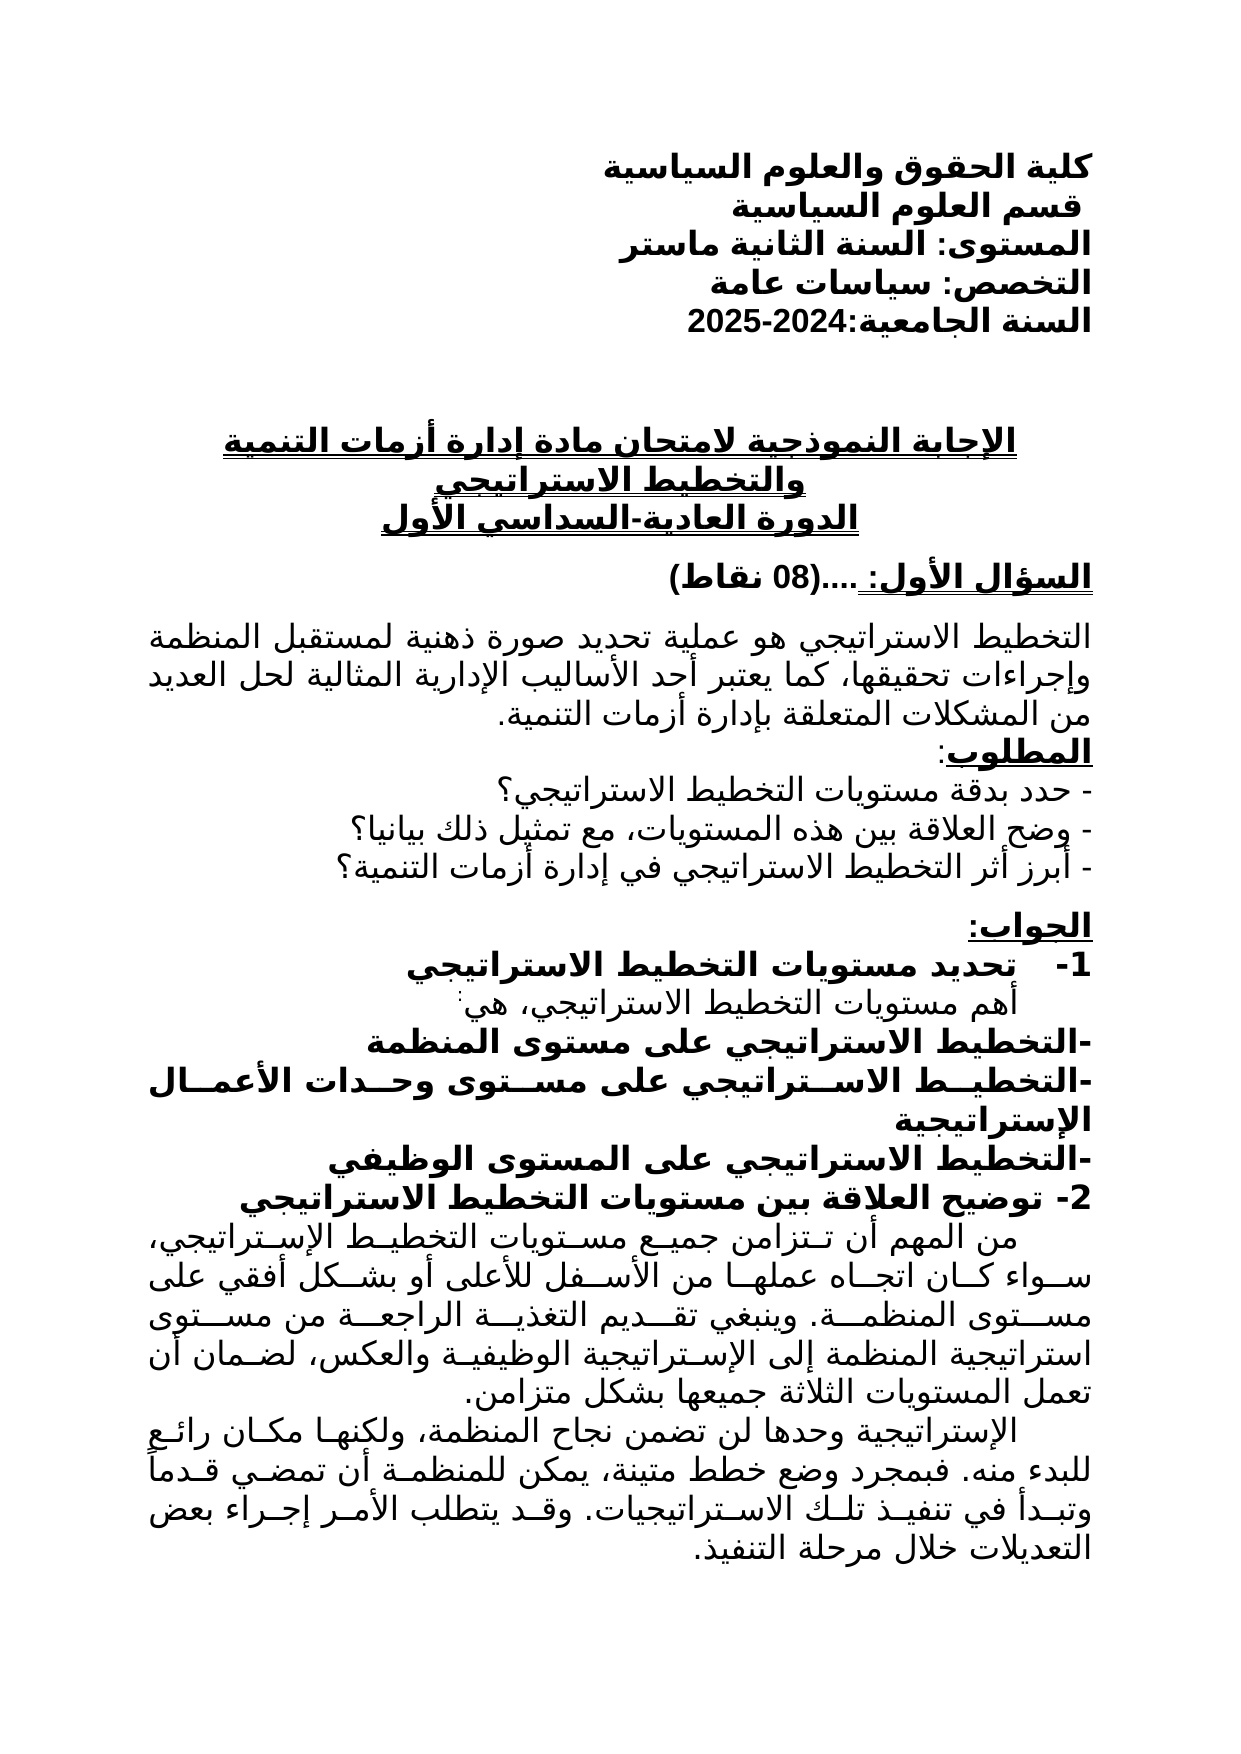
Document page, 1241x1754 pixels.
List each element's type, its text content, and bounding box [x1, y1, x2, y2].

text أهم مستويات التخطيط الاستراتيجي، هي: [148, 984, 1093, 1023]
text -التخطيط الاستراتيجي على مستوى المنظمة [148, 1023, 1093, 1062]
text -التخطيط الاستراتيجي على مستوى وحدات الأعمال الإستراتيجية [148, 1062, 1093, 1139]
text من المهم أن تتزامن جميع مستويات التخطيط الإستراتيجي، سواء كان اتجاه عملها من الأسفل للأعلى أو بشكل أفقي على مستوى المنظمة. وينبغي تقديم التغذية الراجعة من مستوى استراتيجية المنظمة إلى الإستراتيجية الوظيفية والعكس، لضمان أن تعمل المستويات الثلاثة جميعها بشكل متزامن. [148, 1217, 1093, 1412]
text - حدد بدقة مستويات التخطيط الاستراتيجي؟ [148, 770, 1093, 809]
text المستوى: السنة الثانية ماستر [148, 224, 1093, 263]
text التخصص: سياسات عامة [148, 263, 1093, 301]
text السنة الجامعية:2024-2025 [148, 301, 1093, 340]
text - أبرز أثر التخطيط الاستراتيجي في إدارة أزمات التنمية؟ [148, 847, 1093, 886]
list تحديد مستويات التخطيط الاستراتيجي [148, 945, 1055, 984]
text الإجابة النموذجية لامتحان مادة إدارة أزمات التنمية والتخطيط الاستراتيجي [148, 421, 1093, 498]
text التخطيط الاستراتيجي هو عملية تحديد صورة ذهنية لمستقبل المنظمة وإجراءات تحقيقها، كما يعتبر أحد الأساليب الإدارية المثالية لحل العديد من المشكلات المتعلقة بإدارة أزمات التنمية. [148, 617, 1093, 732]
text الدورة العادية-السداسي الأول [148, 498, 1093, 537]
text 2- توضيح العلاقة بين مستويات التخطيط الاستراتيجي [148, 1178, 1093, 1217]
text قسم العلوم السياسية [148, 186, 1093, 224]
text -التخطيط الاستراتيجي على المستوى الوظيفي [148, 1139, 1093, 1178]
text كلية الحقوق والعلوم السياسية [148, 148, 1093, 186]
text المطلوب: [148, 732, 1093, 770]
text - وضح العلاقة بين هذه المستويات، مع تمثيل ذلك بيانيا؟ [148, 809, 1093, 847]
text السؤال الأول: ....(08 نقاط) [148, 557, 1093, 596]
text الجواب: [148, 907, 1093, 945]
text الإستراتيجية وحدها لن تضمن نجاح المنظمة، ولكنها مكان رائع للبدء منه. فبمجرد وضع خطط متينة، يمكن للمنظمة أن تمضي قدماً وتبدأ في تنفيذ تلك الاستراتيجيات. وقد يتطلب الأمر إجراء بعض التعديلات خلال مرحلة التنفيذ. [148, 1412, 1093, 1567]
